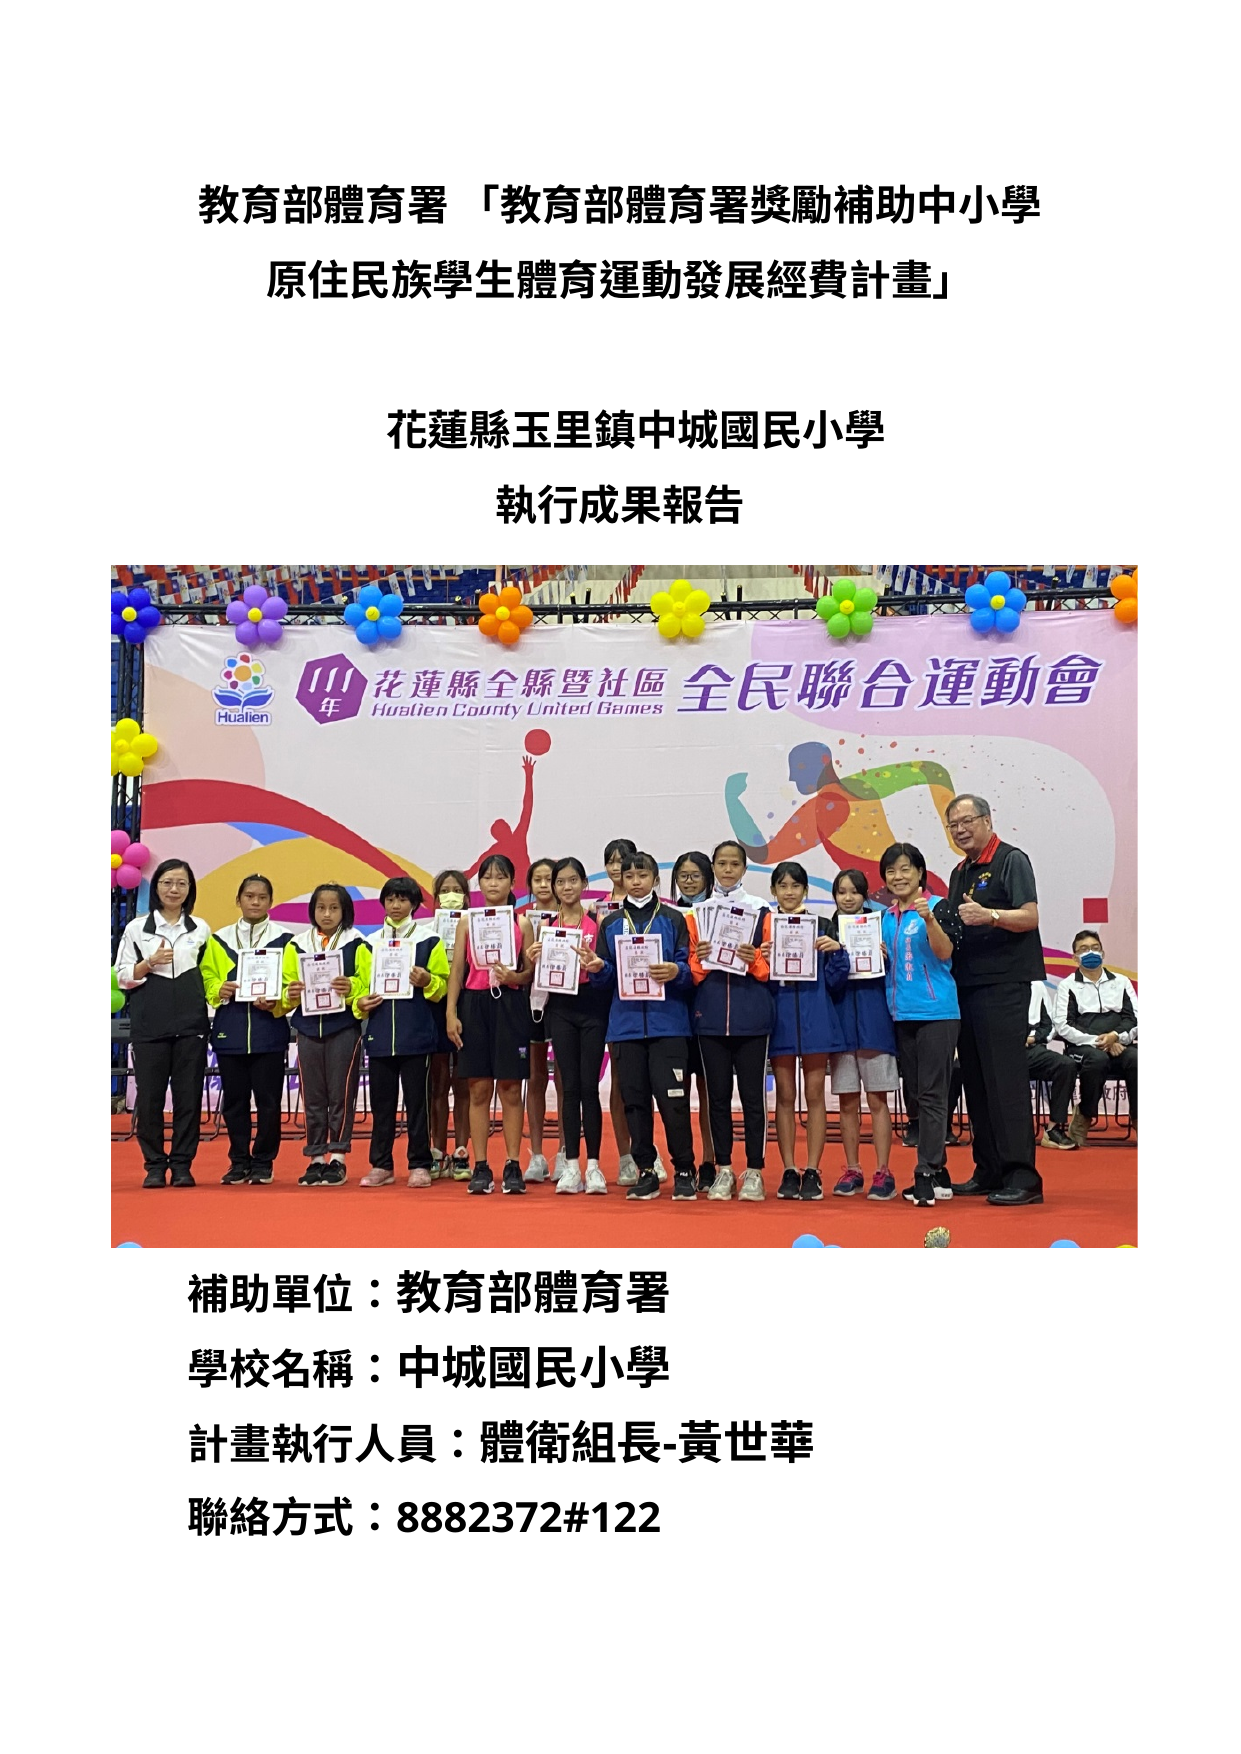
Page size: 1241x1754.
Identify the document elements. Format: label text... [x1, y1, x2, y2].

text 學校名稱：中城國民小學 [187, 1327, 1053, 1402]
text 聯絡方式：8882372#122 [187, 1477, 1053, 1552]
picture [111, 565, 1138, 1248]
text 教育部體育署 「教育部體育署獎勵補助中小學原住民族學生體育運動發展經費計畫」 [187, 164, 1053, 314]
text 計畫執行人員：體衛組長-黃世華 [187, 1402, 1053, 1477]
text 補助單位：教育部體育署 [187, 1252, 1053, 1327]
text 執行成果報告 [187, 464, 1053, 539]
text 花蓮縣玉里鎮中城國民小學 [187, 389, 1053, 464]
